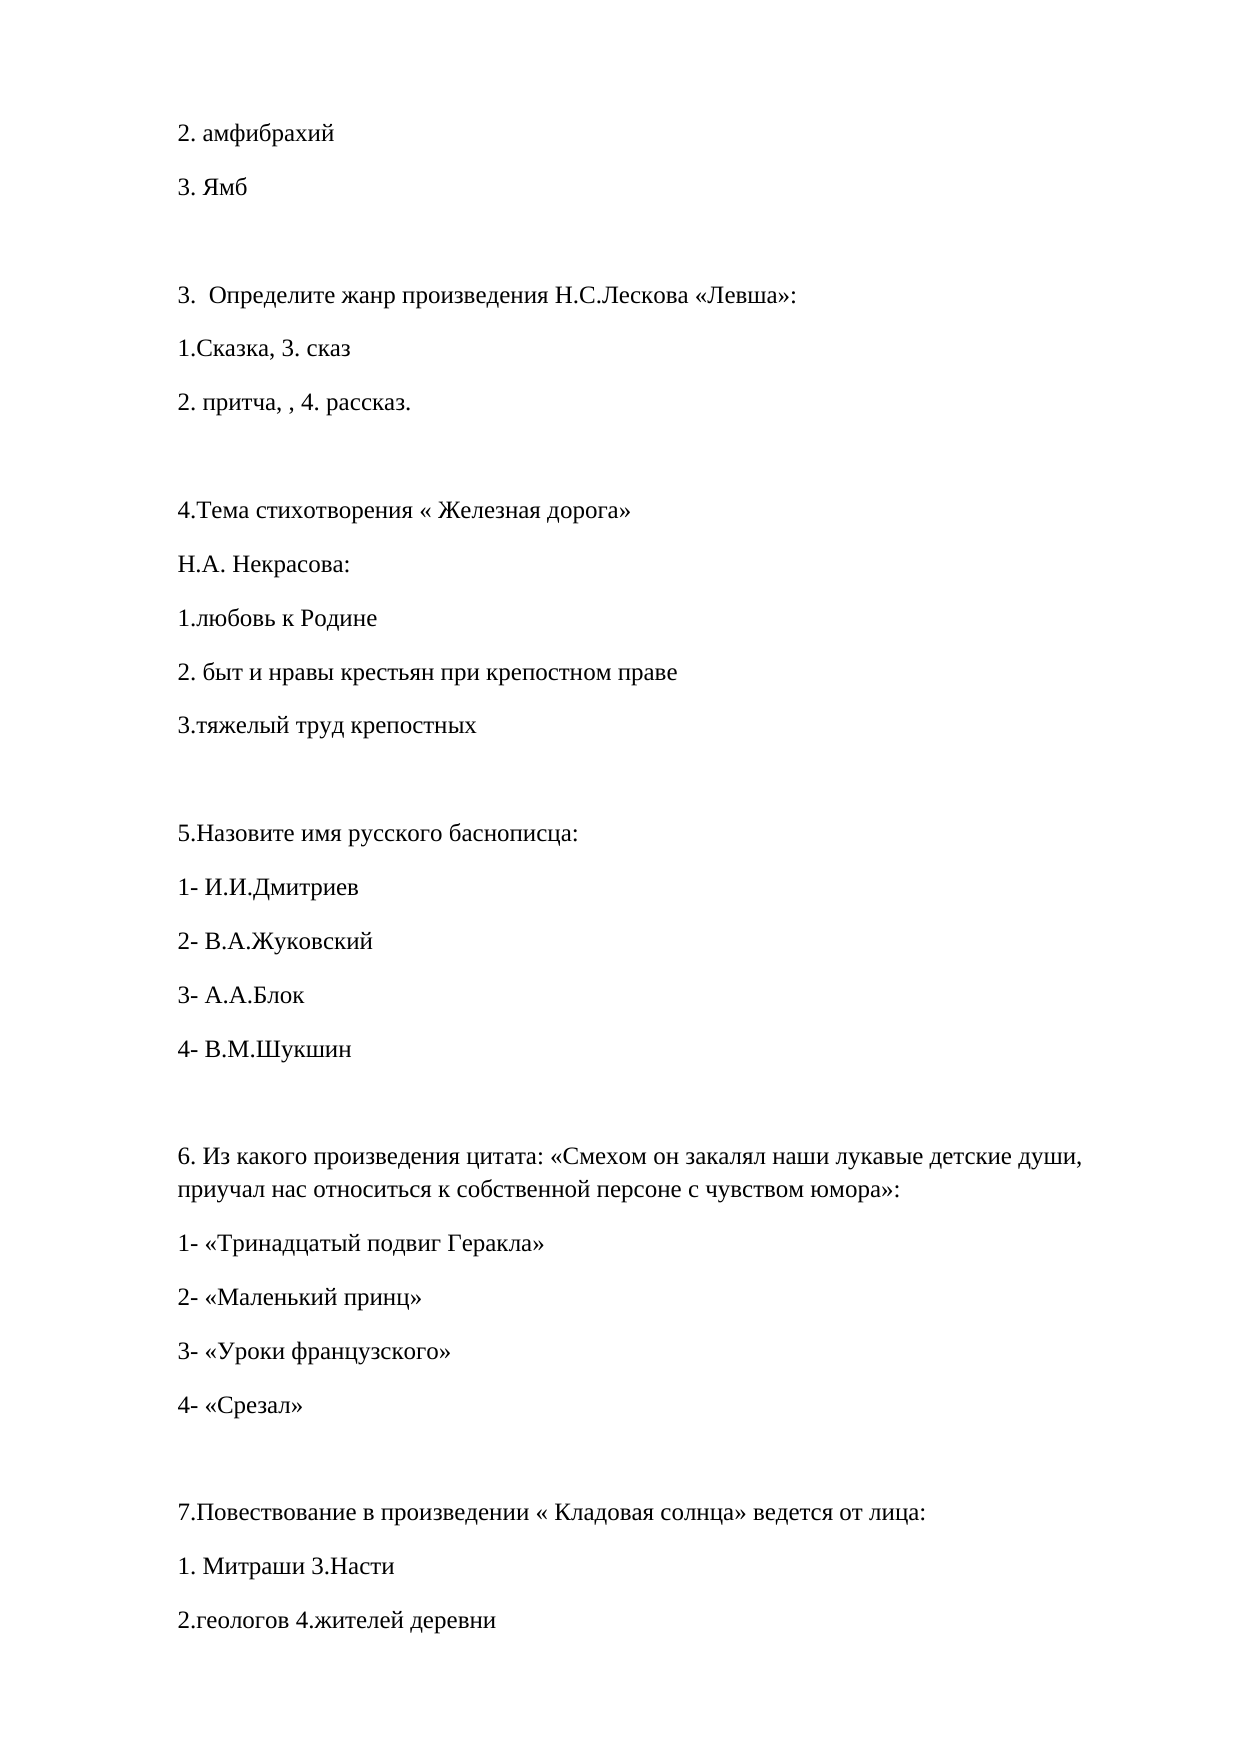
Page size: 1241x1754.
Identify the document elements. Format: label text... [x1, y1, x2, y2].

text 4- «Срезал» [177, 1390, 1152, 1418]
text 3- А.А.Блок [177, 980, 1152, 1008]
text 6. Из какого произведения цитата: «Смехом он закалял наши лукавые детские души, приучал нас относиться к собственной персоне с чувством юмора»: [177, 1141, 1152, 1203]
text 2- В.А.Жуковский [177, 926, 1152, 955]
text 2.геологов 4.жителей деревни [177, 1605, 1152, 1634]
text Н.А. Некрасова: [177, 549, 1152, 578]
text 5.Назовите имя русского баснописца: [177, 818, 1152, 847]
text 1- «Тринадцатый подвиг Геракла» [177, 1228, 1152, 1257]
text 2. притча, , 4. рассказ. [177, 387, 1152, 416]
text 1.любовь к Родине [177, 603, 1152, 632]
text 2. быт и нравы крестьян при крепостном праве [177, 657, 1152, 685]
text 4- В.М.Шукшин [177, 1034, 1152, 1062]
text 1.Сказка, 3. сказ [177, 333, 1152, 362]
text 3. Ямб [177, 172, 1152, 201]
text 1- И.И.Дмитриев [177, 872, 1152, 901]
text 4.Тема стихотворения « Железная дорога» [177, 495, 1152, 524]
text 3.тяжелый труд крепостных [177, 711, 1152, 739]
text 2- «Маленький принц» [177, 1282, 1152, 1311]
text 1. Митраши 3.Насти [177, 1551, 1152, 1580]
text 2. амфибрахий [177, 118, 1152, 147]
text 3- «Уроки французского» [177, 1336, 1152, 1365]
text 3. Определите жанр произведения Н.С.Лескова «Левша»: [177, 280, 1152, 308]
text 7.Повествование в произведении « Кладовая солнца» ведется от лица: [177, 1497, 1152, 1526]
